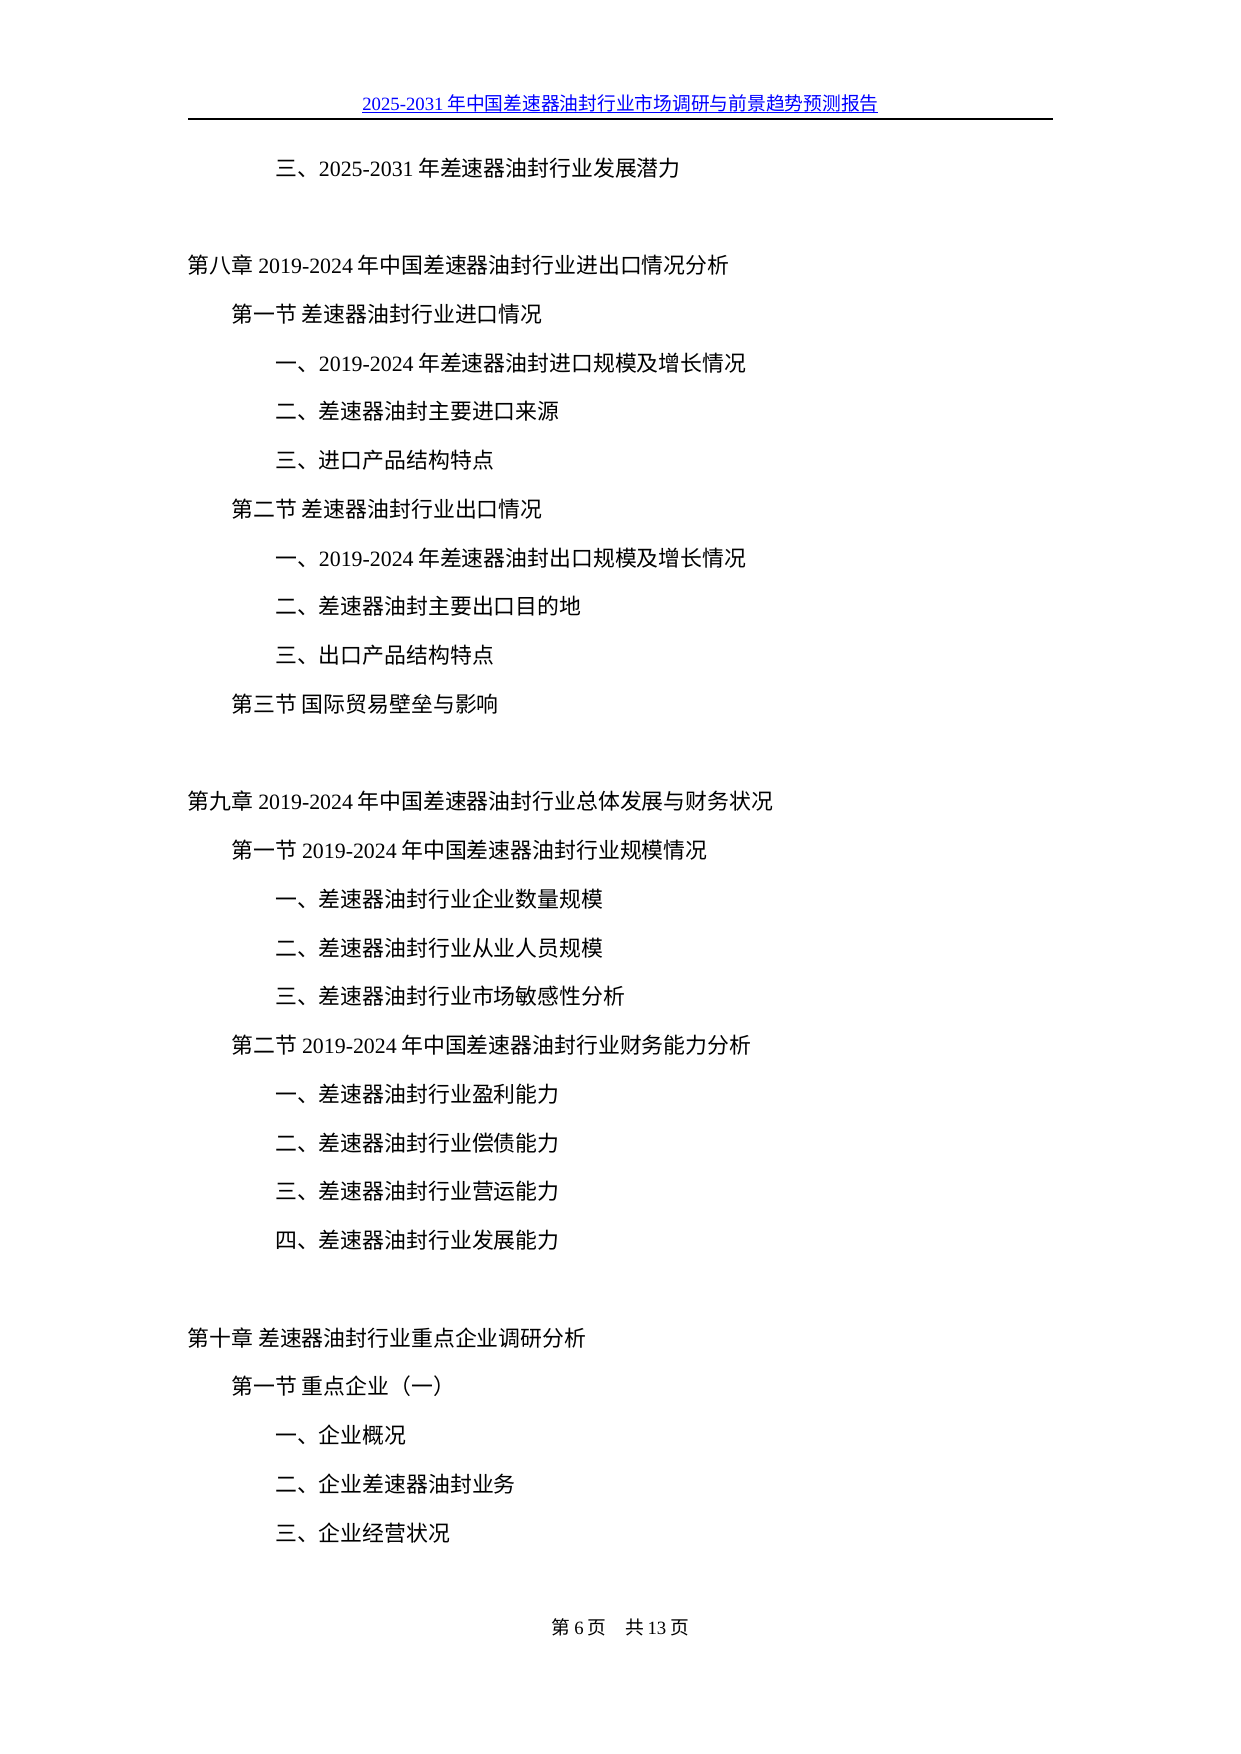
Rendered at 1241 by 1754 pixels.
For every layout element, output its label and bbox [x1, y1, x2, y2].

text [187, 150, 1053, 1548]
